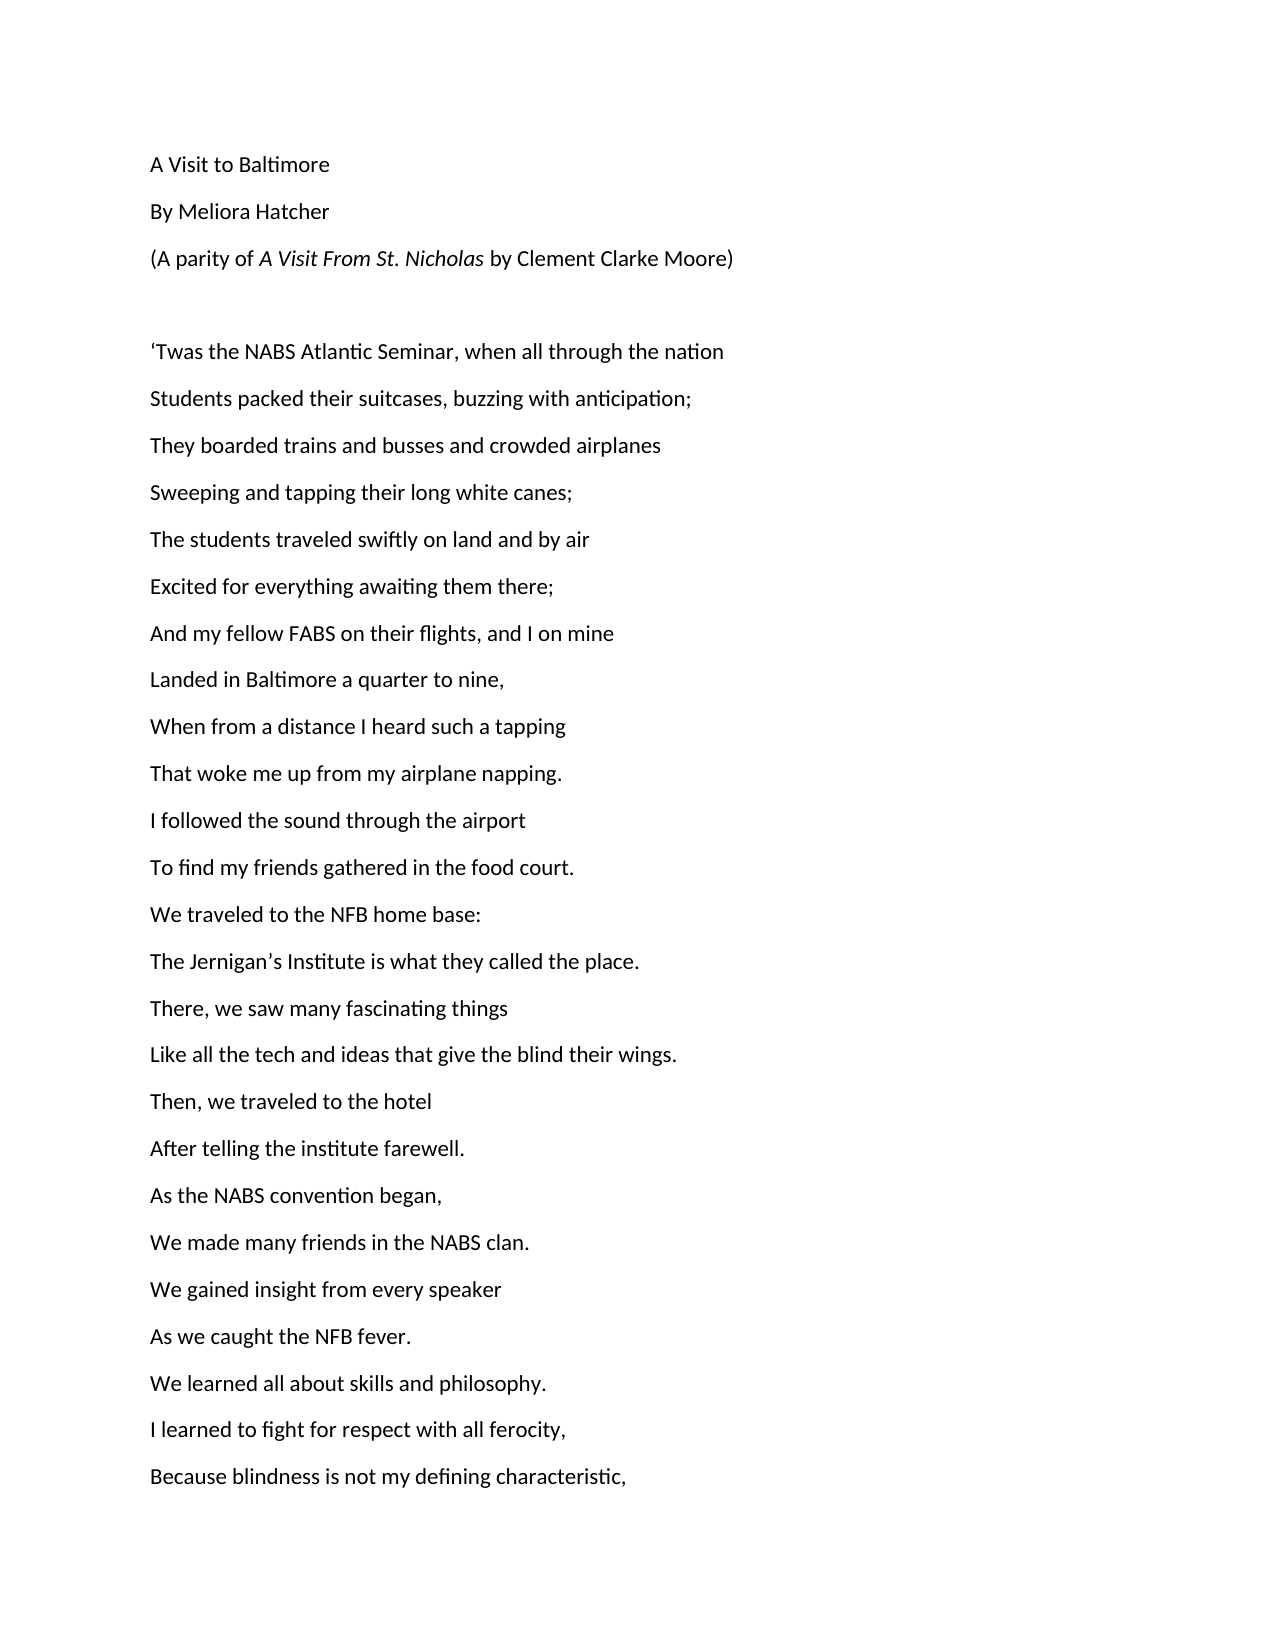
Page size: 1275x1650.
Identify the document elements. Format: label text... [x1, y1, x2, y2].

text The Jernigan’s Institute is what they called the place. [150, 947, 1125, 975]
text The students traveled swiftly on land and by air [150, 525, 1125, 553]
text To find my friends gathered in the food court. [150, 853, 1125, 881]
text As we caught the NFB fever. [150, 1322, 1125, 1350]
text Then, we traveled to the hotel [150, 1087, 1125, 1116]
text We gained insight from every speaker [150, 1275, 1125, 1303]
text I followed the sound through the airport [150, 806, 1125, 834]
text There, we saw many fascinating things [150, 994, 1125, 1022]
text Because blindness is not my defining characteristic, [150, 1462, 1125, 1491]
text That woke me up from my airplane napping. [150, 759, 1125, 787]
text After telling the institute farewell. [150, 1134, 1125, 1162]
text We traveled to the NFB home base: [150, 900, 1125, 928]
text We made many friends in the NABS clan. [150, 1228, 1125, 1256]
text As the NABS convention began, [150, 1181, 1125, 1209]
text They boarded trains and busses and crowded airplanes [150, 431, 1125, 459]
text By Meliora Hatcher [150, 197, 1125, 225]
text I learned to fight for respect with all ferocity, [150, 1416, 1125, 1444]
text Students packed their suitcases, buzzing with anticipation; [150, 384, 1125, 412]
text A Visit to Baltimore [150, 150, 1125, 178]
text And my fellow FABS on their flights, and I on mine [150, 619, 1125, 647]
text We learned all about skills and philosophy. [150, 1369, 1125, 1397]
text Like all the tech and ideas that give the blind their wings. [150, 1041, 1125, 1069]
text Excited for everything awaiting them there; [150, 572, 1125, 600]
text Landed in Baltimore a quarter to nine, [150, 666, 1125, 694]
text ‘Twas the NABS Atlantic Seminar, when all through the nation [150, 337, 1125, 366]
text (A parity of A Visit From St. Nicholas by Clement Clarke Moore) [150, 244, 1125, 272]
text Sweeping and tapping their long white canes; [150, 478, 1125, 506]
text When from a distance I heard such a tapping [150, 712, 1125, 741]
